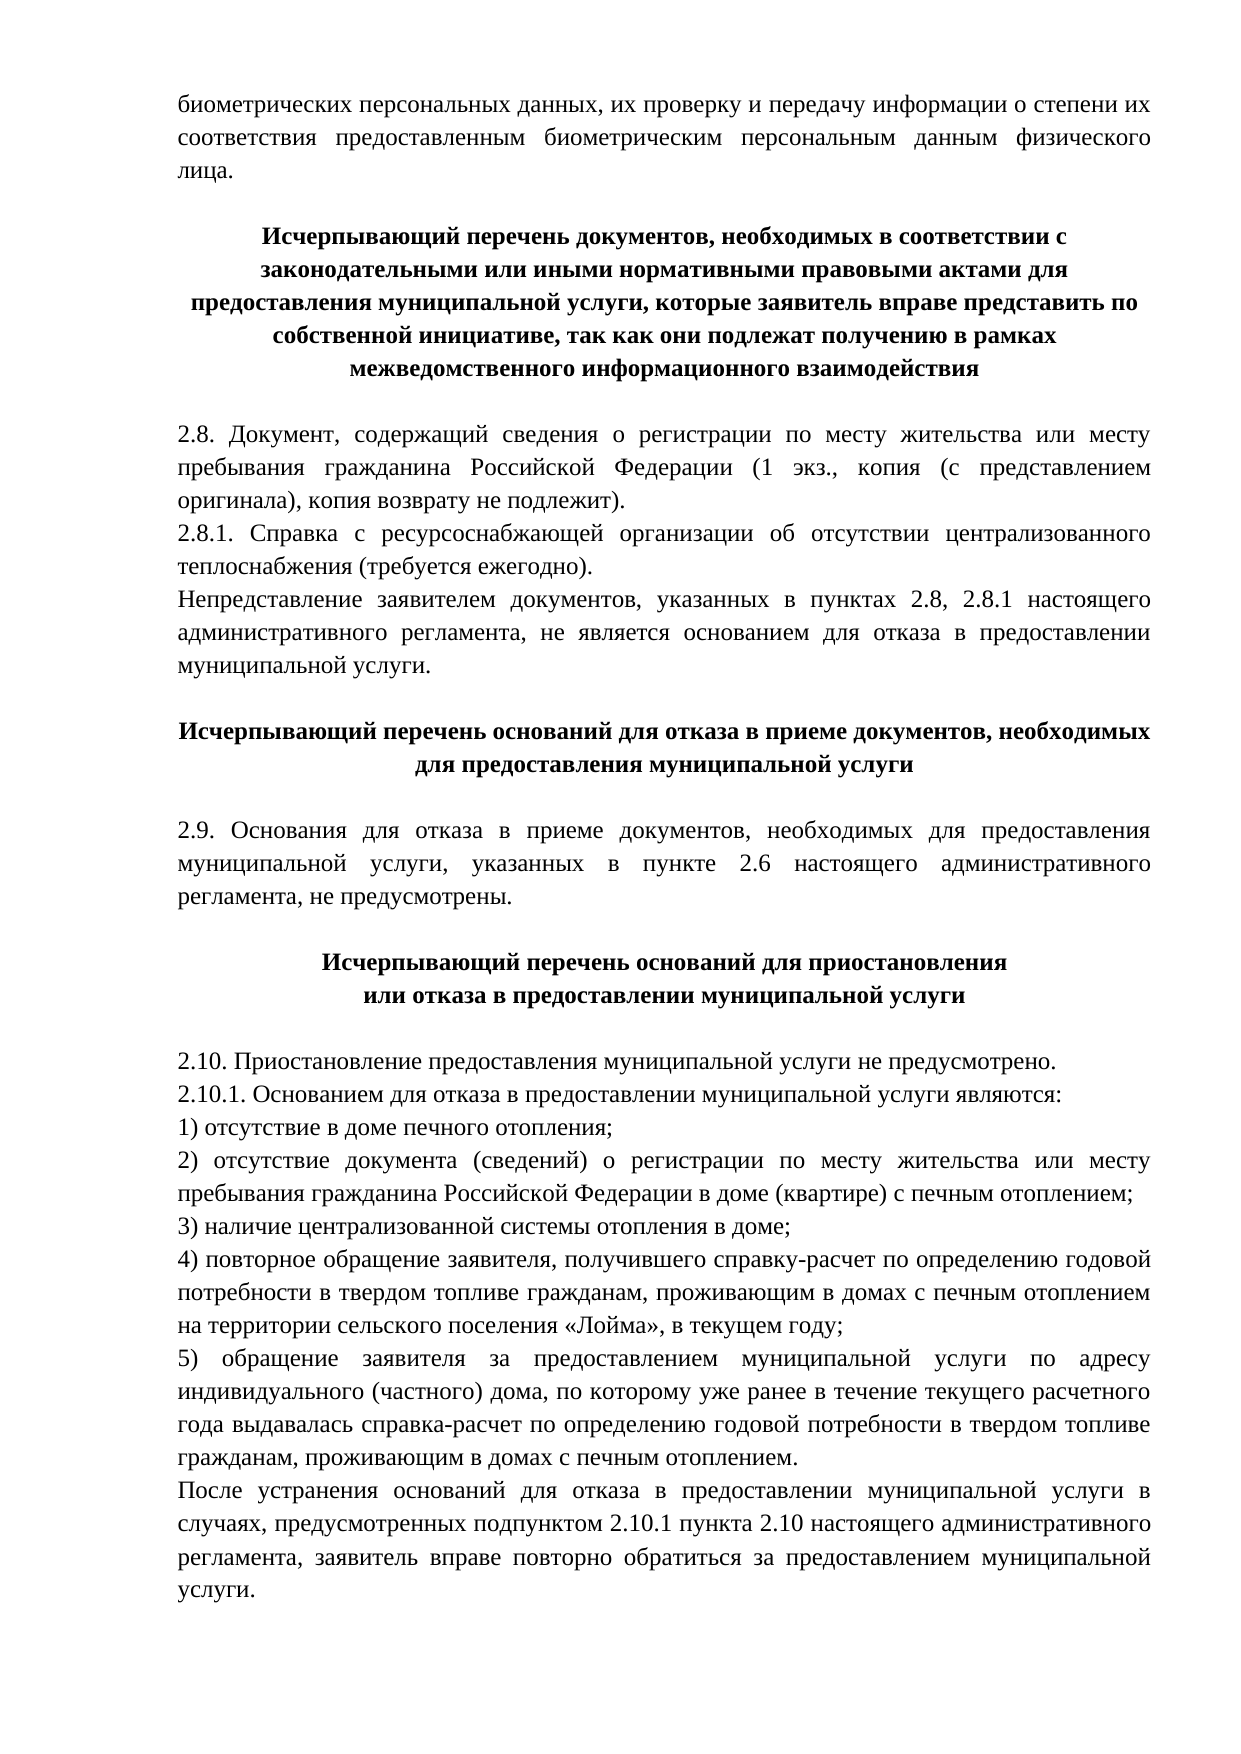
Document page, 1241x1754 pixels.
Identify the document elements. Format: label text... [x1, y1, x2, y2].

text Исчерпывающий перечень документов, необходимых в соответствии с законодательными или иными нормативными правовыми актами для предоставления муниципальной услуги, которые заявитель вправе представить по собственной инициативе, так как они подлежат получению в рамках межведомственного информационного взаимодействия [177, 221, 1152, 382]
text 5) обращение заявителя за предоставлением муниципальной услуги по адресу индивидуального (частного) дома, по которому уже ранее в течение текущего расчетного года выдавалась справка-расчет по определению годовой потребности в твердом топливе гражданам, проживающим в домах с печным отоплением. [177, 1343, 1152, 1471]
text 2.9. Основания для отказа в приеме документов, необходимых для предоставления муниципальной услуги, указанных в пункте 2.6 настоящего административного регламента, не предусмотрены. [177, 815, 1152, 910]
text Исчерпывающий перечень оснований для отказа в приеме документов, необходимых для предоставления муниципальной услуги [177, 716, 1152, 778]
text 2.8.1. Справка с ресурсоснабжающей организации об отсутствии централизованного теплоснабжения (требуется ежегодно). [177, 518, 1152, 580]
text 4) повторное обращение заявителя, получившего справку-расчет по определению годовой потребности в твердом топливе гражданам, проживающим в домах с печным отоплением на территории сельского поселения «Лойма», в текущем году; [177, 1244, 1152, 1339]
text 2.10. Приостановление предоставления муниципальной услуги не предусмотрено. [177, 1046, 1152, 1075]
text или отказа в предоставлении муниципальной услуги [177, 980, 1152, 1009]
text Исчерпывающий перечень оснований для приостановления [177, 947, 1152, 976]
text 2.8. Документ, содержащий сведения о регистрации по месту жительства или месту пребывания гражданина Российской Федерации (1 экз., копия (с представлением оригинала), копия возврату не подлежит). [177, 419, 1152, 514]
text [177, 89, 1152, 183]
text 1) отсутствие в доме печного отопления; [177, 1112, 1152, 1141]
text Непредставление заявителем документов, указанных в пунктах 2.8, 2.8.1 настоящего административного регламента, не является основанием для отказа в предоставлении муниципальной услуги. [177, 584, 1152, 679]
text 3) наличие централизованной системы отопления в доме; [177, 1211, 1152, 1240]
text 2) отсутствие документа (сведений) о регистрации по месту жительства или месту пребывания гражданина Российской Федерации в доме (квартире) с печным отоплением; [177, 1145, 1152, 1207]
text После устранения оснований для отказа в предоставлении муниципальной услуги в случаях, предусмотренных подпунктом 2.10.1 пункта 2.10 настоящего административного регламента, заявитель вправе повторно обратиться за предоставлением муниципальной услуги. [177, 1476, 1152, 1603]
text 2.10.1. Основанием для отказа в предоставлении муниципальной услуги являются: [177, 1079, 1152, 1108]
